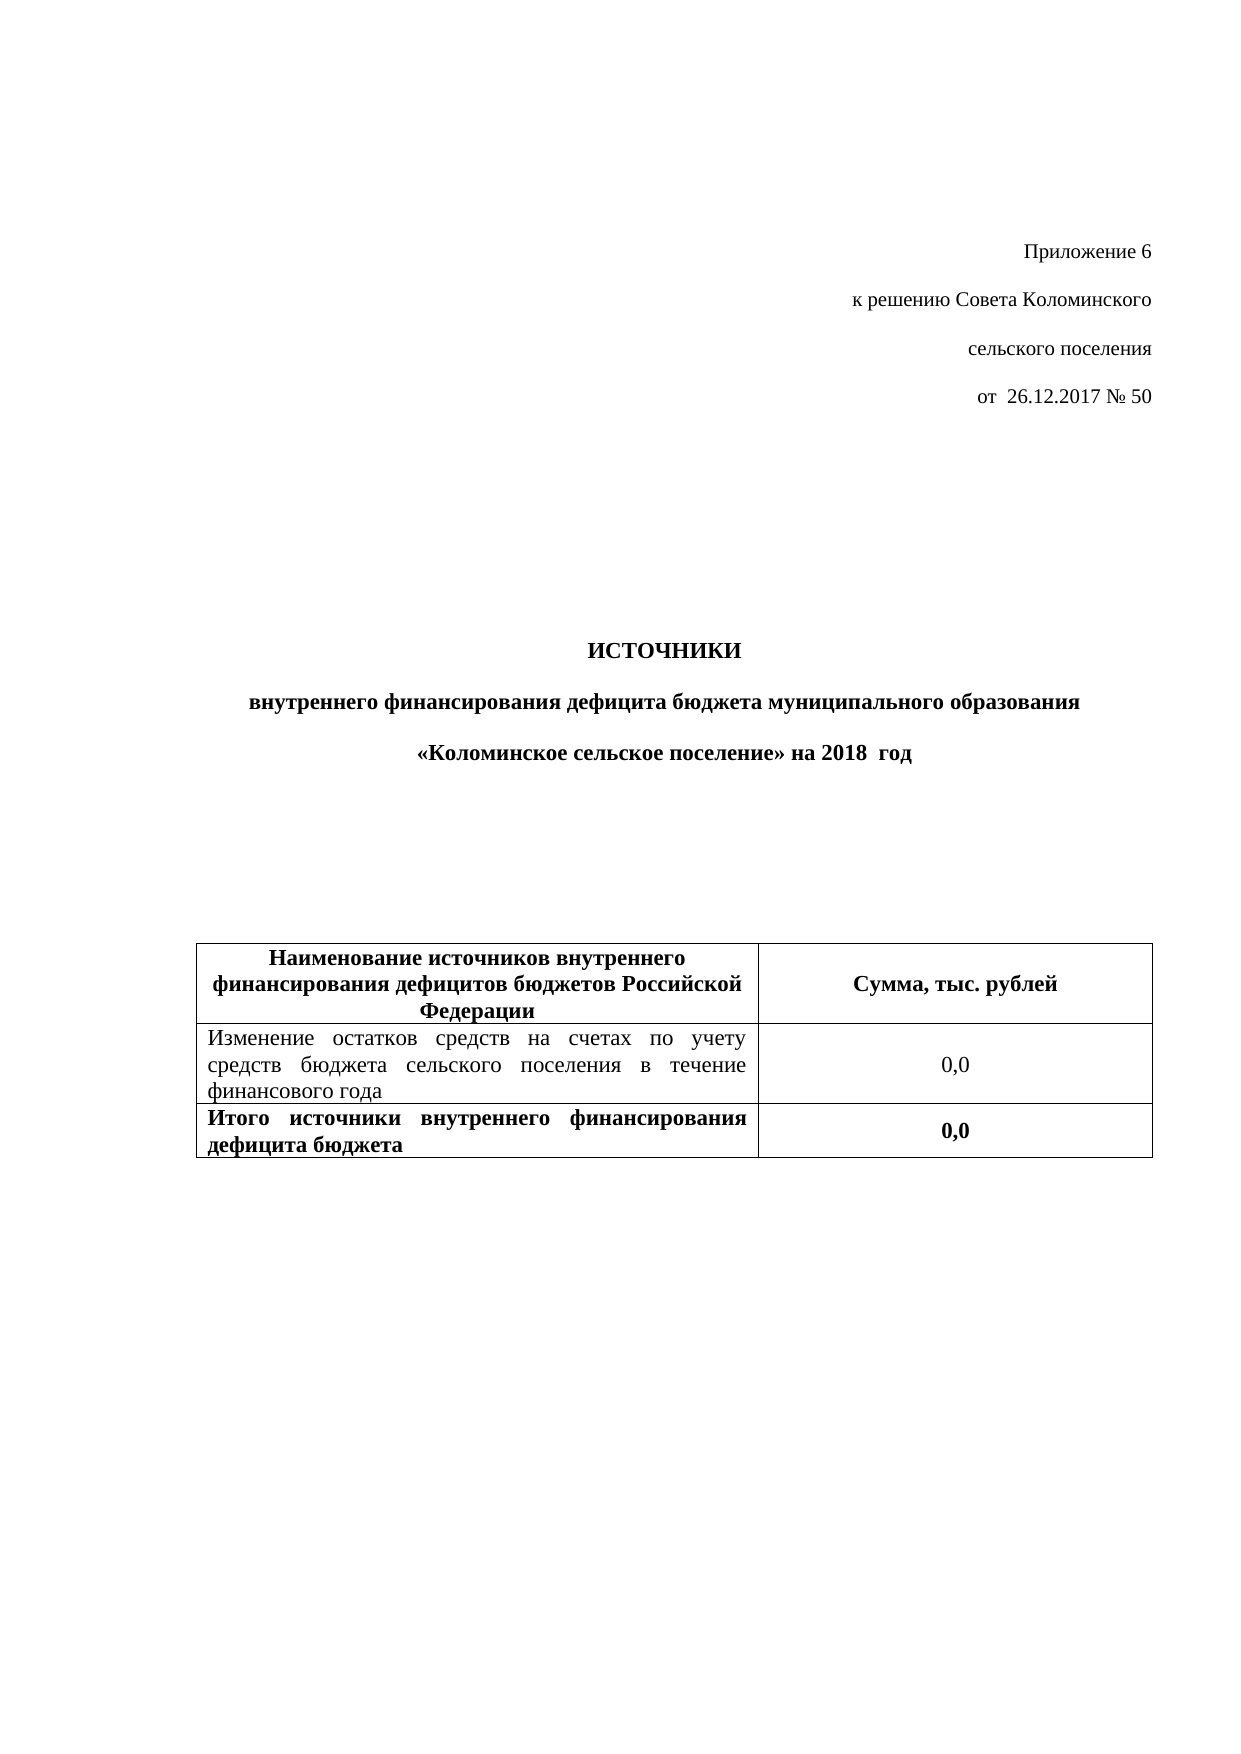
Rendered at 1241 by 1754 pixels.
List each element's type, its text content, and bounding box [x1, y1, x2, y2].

text «Коломинское сельское поселение» на 2018 год [177, 739, 1152, 765]
table_cell Изменение остатков средств на счетах по учету средств бюджета сельского поселения в течение финансового года [197, 1024, 758, 1103]
text Приложение 6 [721, 239, 1152, 263]
table_cell Итого источники внутреннего финансирования дефицита бюджета [197, 1104, 758, 1157]
text ИСТОЧНИКИ [177, 637, 1152, 663]
text сельского поселения [721, 336, 1152, 360]
table_cell 0,0 [759, 1104, 1152, 1157]
table_cell 0,0 [759, 1024, 1152, 1103]
table_header Сумма, тыс. рублей [759, 944, 1152, 1023]
text от 26.12.2017 № 50 [721, 384, 1152, 408]
table_header Наименование источников внутреннего финансирования дефицитов бюджетов Российской Федерации [197, 944, 758, 1023]
text внутреннего финансирования дефицита бюджета муниципального образования [177, 688, 1152, 714]
text к решению Совета Коломинского [721, 287, 1152, 311]
